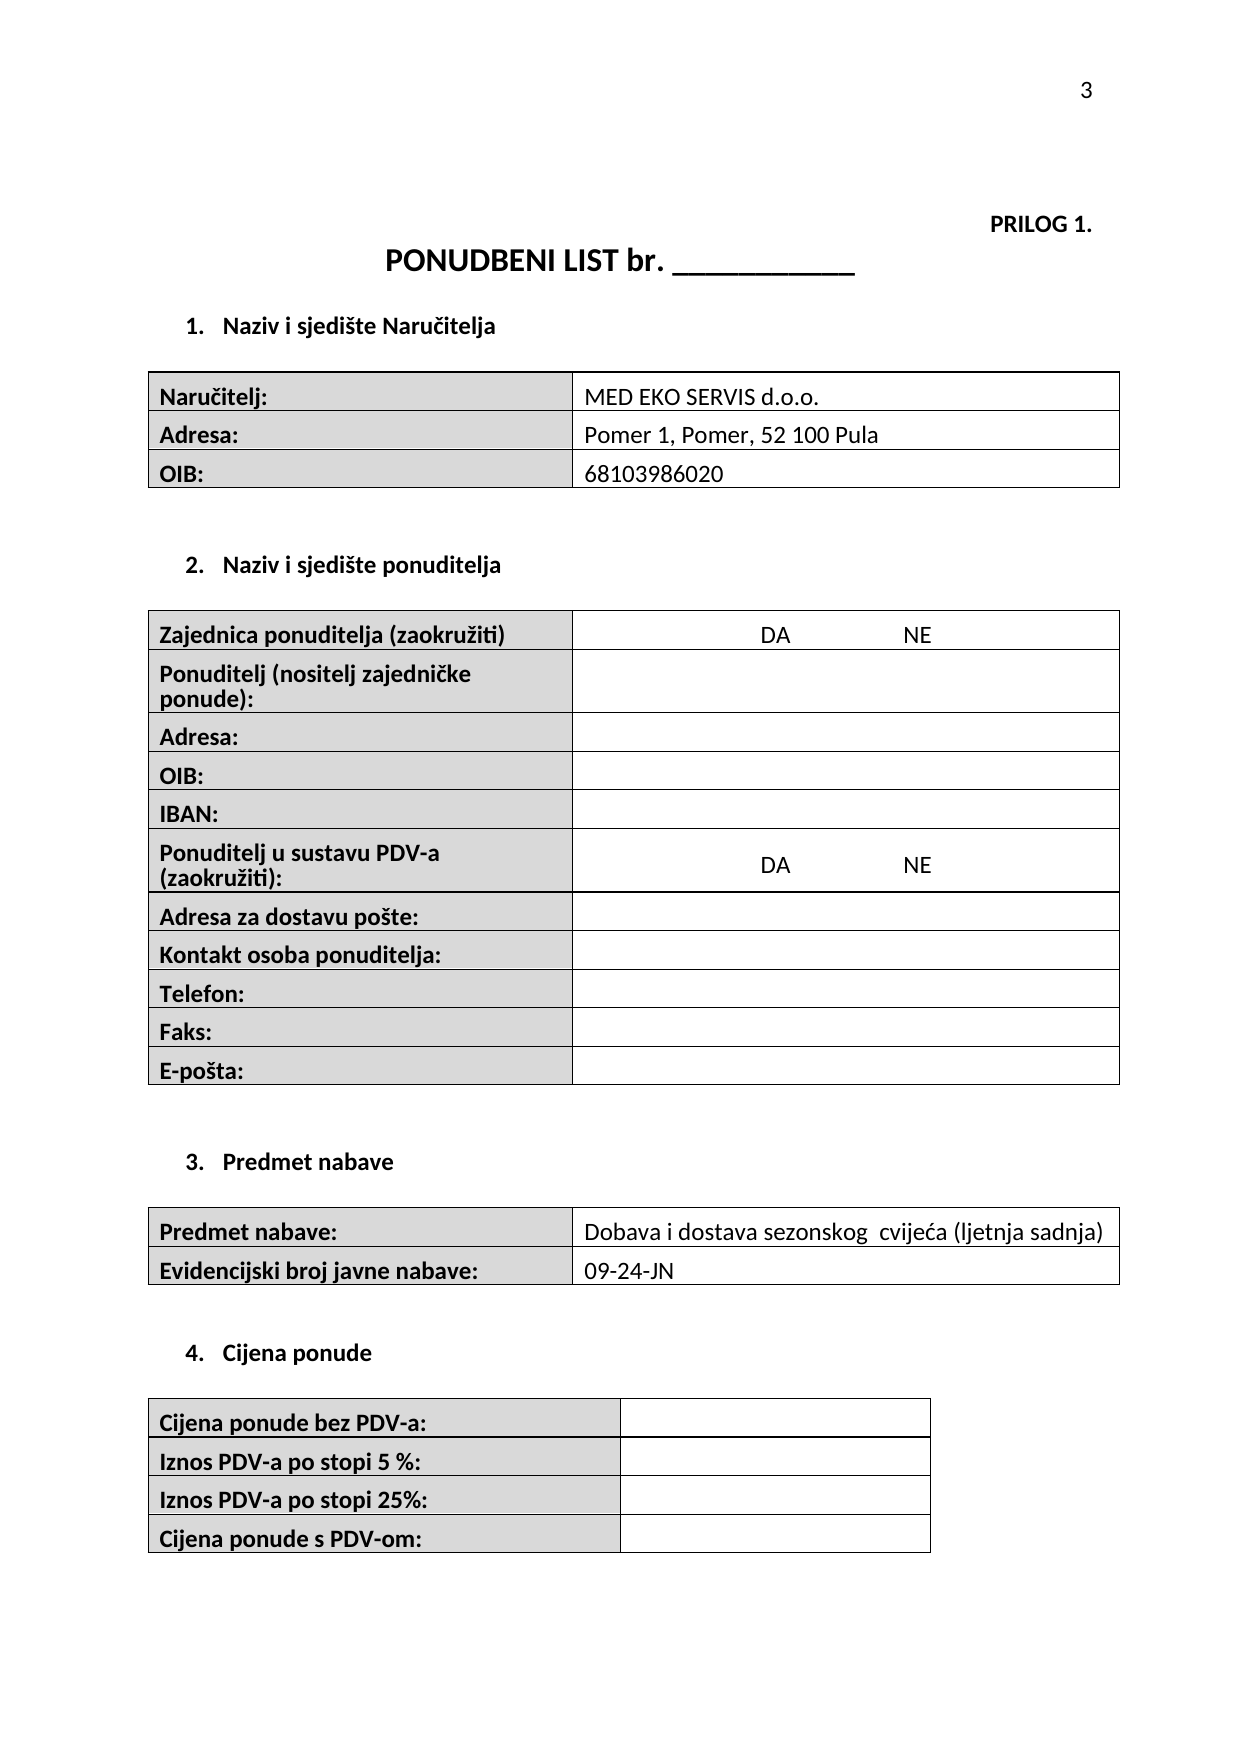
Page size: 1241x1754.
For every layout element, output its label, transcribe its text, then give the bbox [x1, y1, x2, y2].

text PRILOG 1. [148, 209, 1093, 239]
table_header Dobava i dostava sezonskog cvijeća (ljetnja sadnja) [573, 1208, 1119, 1246]
table_cell Kontakt osoba ponuditelja: [149, 931, 572, 968]
list Predmet nabave [185, 1146, 1093, 1177]
table_cell Adresa: [149, 411, 572, 448]
table_cell 68103986020 [573, 450, 1119, 487]
table_cell Telefon: [149, 970, 572, 1007]
table_cell [621, 1515, 930, 1552]
table_header Zajednica ponuditelja (zaokružiti) [149, 611, 572, 649]
table_cell Evidencijski broj javne nabave: [149, 1247, 572, 1284]
table_cell Pomer 1, Pomer, 52 100 Pula [573, 411, 1119, 448]
table_cell [621, 1438, 930, 1475]
table_cell [573, 752, 1119, 789]
table_cell Iznos PDV-a po stopi 5 %: [149, 1438, 620, 1475]
table_cell OIB: [149, 450, 572, 487]
table_cell Cijena ponude s PDV-om: [149, 1515, 620, 1552]
table_cell [573, 893, 1119, 930]
table_cell DA NE [573, 829, 1119, 891]
table_cell Adresa za dostavu pošte: [149, 893, 572, 930]
table_header MED EKO SERVIS d.o.o. [573, 373, 1119, 410]
table_cell [573, 650, 1119, 712]
table_cell E-pošta: [149, 1047, 572, 1084]
table_cell Ponuditelj u sustavu PDV-a (zaokružiti): [149, 829, 572, 891]
table_header [621, 1399, 930, 1436]
table_cell Adresa: [149, 713, 572, 751]
table_cell [573, 931, 1119, 968]
table_cell [573, 790, 1119, 828]
text PONUDBENI LIST br. ___________ [148, 239, 1093, 280]
table_cell IBAN: [149, 790, 572, 828]
table_cell Faks: [149, 1008, 572, 1046]
list Naziv i sjedište Naručitelja [185, 310, 1093, 341]
table_cell Ponuditelj (nositelj zajedničke ponude): [149, 650, 572, 712]
table_header DA NE [573, 611, 1119, 649]
list Cijena ponude [185, 1337, 1093, 1367]
table_cell [573, 1047, 1119, 1084]
table_header Cijena ponude bez PDV-a: [149, 1399, 620, 1436]
table_cell [573, 970, 1119, 1007]
table_cell [621, 1476, 930, 1513]
table_cell OIB: [149, 752, 572, 789]
table_cell [573, 1008, 1119, 1046]
table_cell 09-24-JN [573, 1247, 1119, 1284]
table_header Predmet nabave: [149, 1208, 572, 1246]
table_cell Iznos PDV-a po stopi 25%: [149, 1476, 620, 1513]
table_cell [573, 713, 1119, 751]
list Naziv i sjedište ponuditelja [185, 549, 1093, 580]
table_header Naručitelj: [149, 373, 572, 410]
